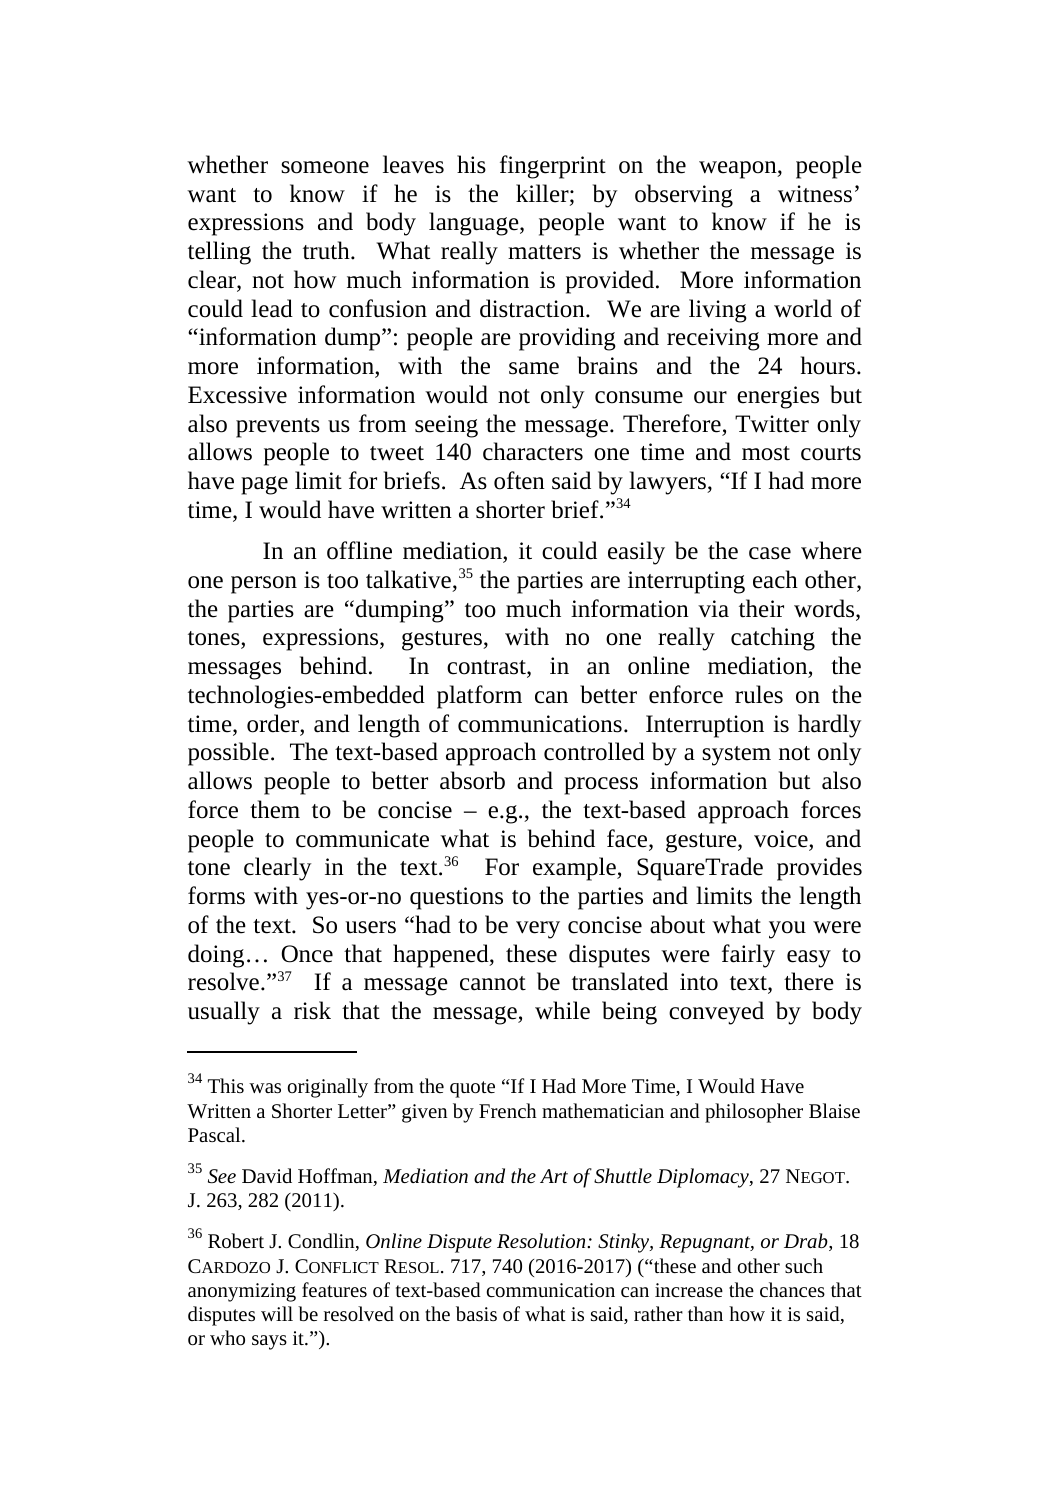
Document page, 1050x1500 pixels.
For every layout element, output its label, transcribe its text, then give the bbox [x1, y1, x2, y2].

text To do this, we need to distinguish two concepts that could easily confuse with each other: information and message. Message (e.g., thought and idea) is what people want to convey; while information (e.g., text, body language, pictures, and video) is what carries the message. By seeking more information, people are actually asking for clearer messages. For example, by asking whether someone leaves his fingerprint on the weapon, people want to know if he is the killer; by observing a witness’ expressions and body language, people want to know if he is telling the truth. What really matters is whether the message is clear, not how much information is provided. More information could lead to confusion and distraction. We are living a world of “information dump”: people are providing and receiving more and more information, with the same brains and the 24 hours. Excessive information would not only consume our energies but also prevents us from seeing the message. Therefore, Twitter only allows people to tweet 140 characters one time and most courts have page limit for briefs. As often said by lawyers, “If I had more time, I would have written a shorter brief.” [187, 150, 862, 524]
text In an offline mediation, it could easily be the case where one person is too talkative, the parties are interrupting each other, the parties are “dumping” too much information via their words, tones, expressions, gestures, with no one really catching the messages behind. In contrast, in an online mediation, the technologies-embedded platform can better enforce rules on the time, order, and length of communications. Interruption is hardly possible. The text-based approach controlled by a system not only allows people to better absorb and process information but also force them to be concise – e.g., the text-based approach forces people to communicate what is behind face, gesture, voice, and tone clearly in the text. For example, SquareTrade provides forms with yes-or-no questions to the parties and limits the length of the text. So users “had to be very concise about what you were doing… Once that happened, these disputes were fairly easy to resolve.” If a message cannot be translated into text, there is usually a risk that the message, while being conveyed by body language, is too subtle or ambiguous and could easily be open to endless interpretation or guessing. Under such circumstance, the party should probably try to restructure her message rather than dumping more information. Opponents may argue that a text-based mediation creates an imbalance between those who are well-educated and those who are not. There are three responses. First, some people are good at writing while the others are good at speaking, and education affects both writing and speaking skills; second, there have already been many writing programs that help people improve their writings in various aspects – e.g., Grammarly (grammar), Heiminway Editor (readability), Stylewriter (readability), and Judicata (persuasiveness). Many of the functions are free and can help disputants improve their written statements in online mediation. Similar programs can also be incorporated into the mediation platform given its good access to technology; third, there are plenty of well-developed speech-to-text transcription programs which have been widely used in litigations and arbitrations and can empower those who are not good at writing with the capability to prepare written statements. [187, 536, 862, 1025]
